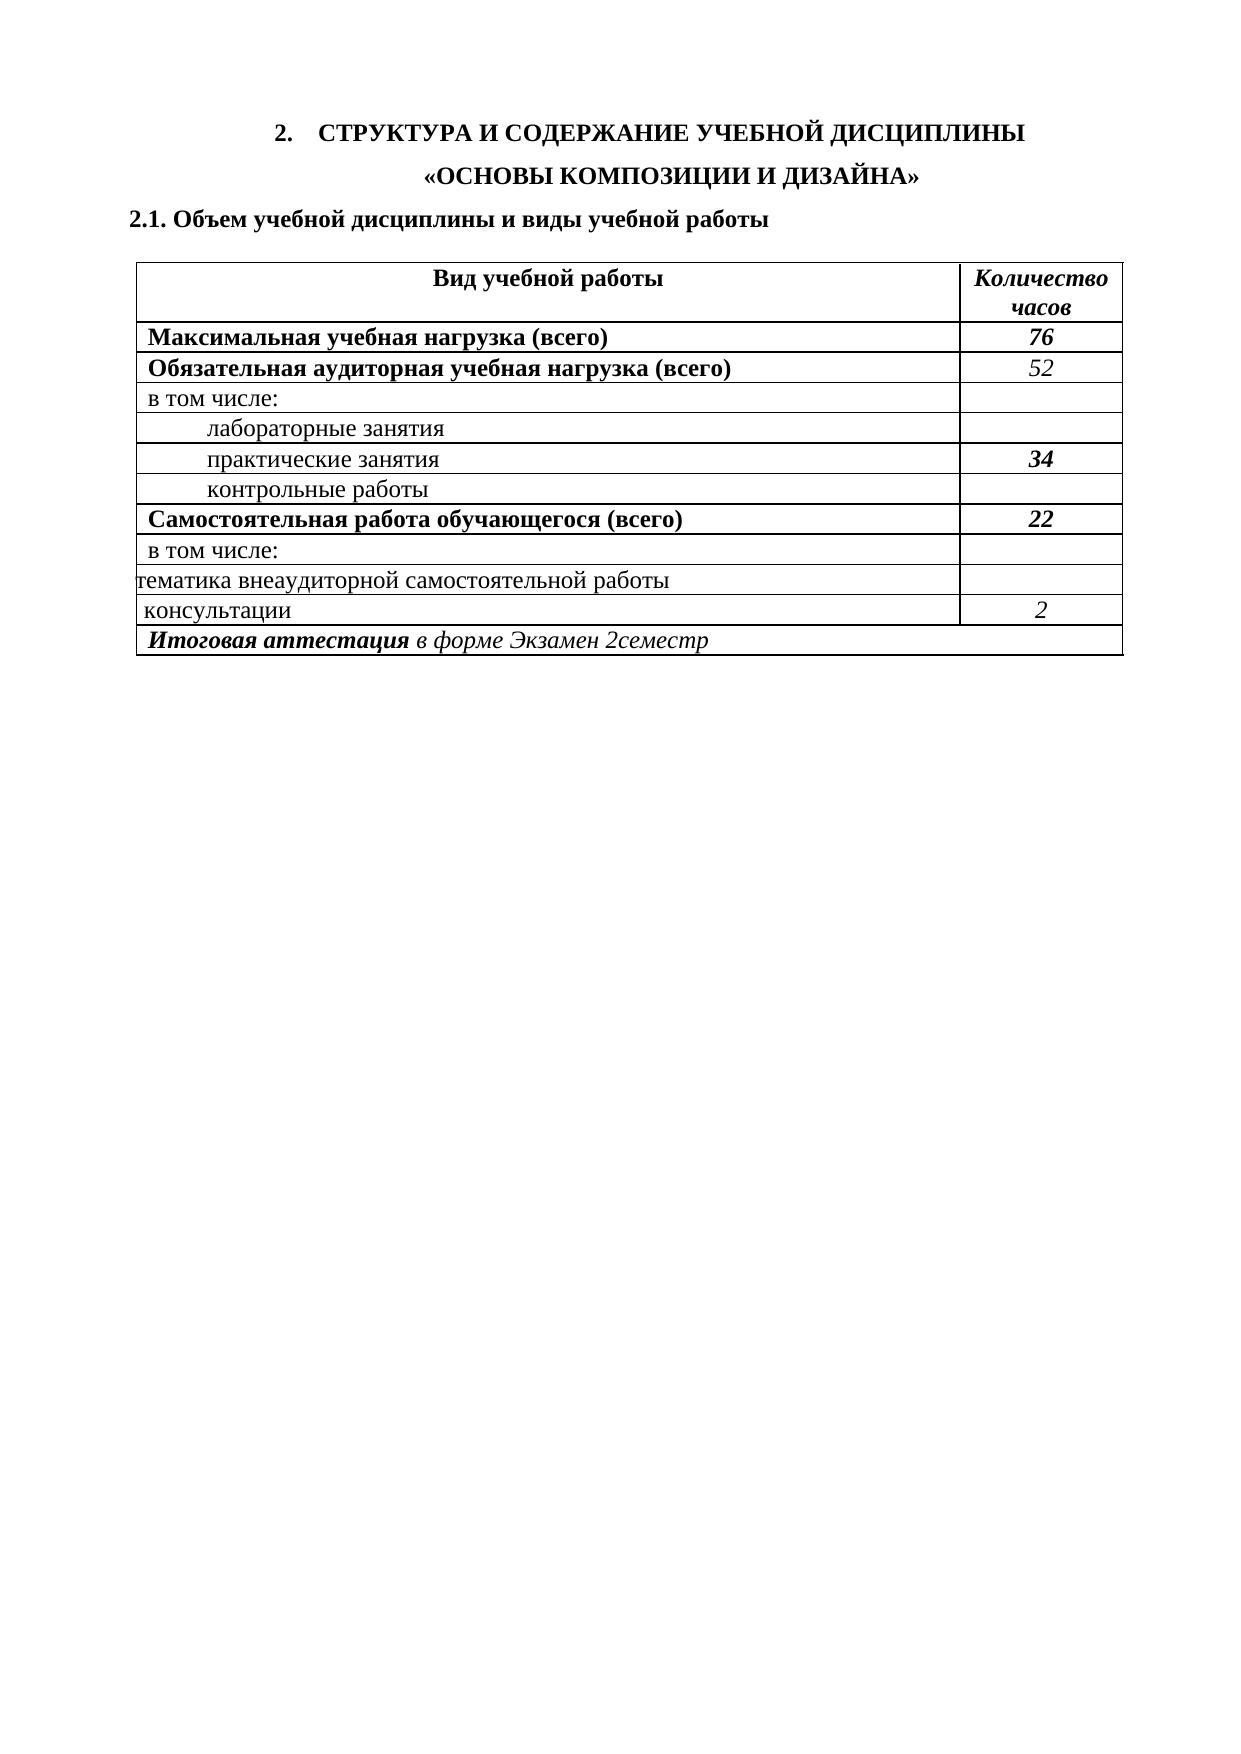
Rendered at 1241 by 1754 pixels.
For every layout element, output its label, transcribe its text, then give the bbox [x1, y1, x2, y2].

table_cell 22 [961, 505, 1122, 533]
table_cell Самостоятельная работа обучающегося (всего) [137, 505, 959, 533]
table_cell тематика внеаудиторной самостоятельной работы [137, 565, 959, 594]
table_cell 52 [961, 353, 1122, 382]
table_cell Итоговая аттестация в форме Экзамен 2семестр [137, 626, 1122, 654]
table_cell [961, 565, 1122, 594]
table_cell Максимальная учебная нагрузка (всего) [137, 323, 959, 351]
table_cell 76 [961, 323, 1122, 351]
table_cell Обязательная аудиторная учебная нагрузка (всего) [137, 353, 959, 382]
text 2.1. Объем учебной дисциплины и виды учебной работы [129, 204, 1152, 233]
table_cell консультации [137, 595, 959, 624]
table_cell контрольные работы [137, 474, 959, 503]
table_header Количество часов [961, 263, 1122, 321]
table_cell [961, 474, 1122, 503]
table_cell [961, 383, 1122, 412]
table_cell практические занятия [137, 444, 959, 472]
table_cell [961, 535, 1122, 563]
list СТРУКТУРА И СОДЕРЖАНИЕ УЧЕБНОЙ ДИСЦИПЛИНЫ [148, 118, 1152, 147]
table_cell лабораторные занятия [137, 413, 959, 442]
table_cell в том числе: [137, 535, 959, 563]
table_cell [961, 413, 1122, 442]
table_cell 34 [961, 444, 1122, 472]
table_header Вид учебной работы [137, 263, 960, 321]
table_cell 2 [961, 595, 1122, 624]
list «ОСНОВЫ КОМПОЗИЦИИ И ДИЗАЙНА» [191, 161, 1152, 190]
table_cell в том числе: [137, 383, 959, 412]
